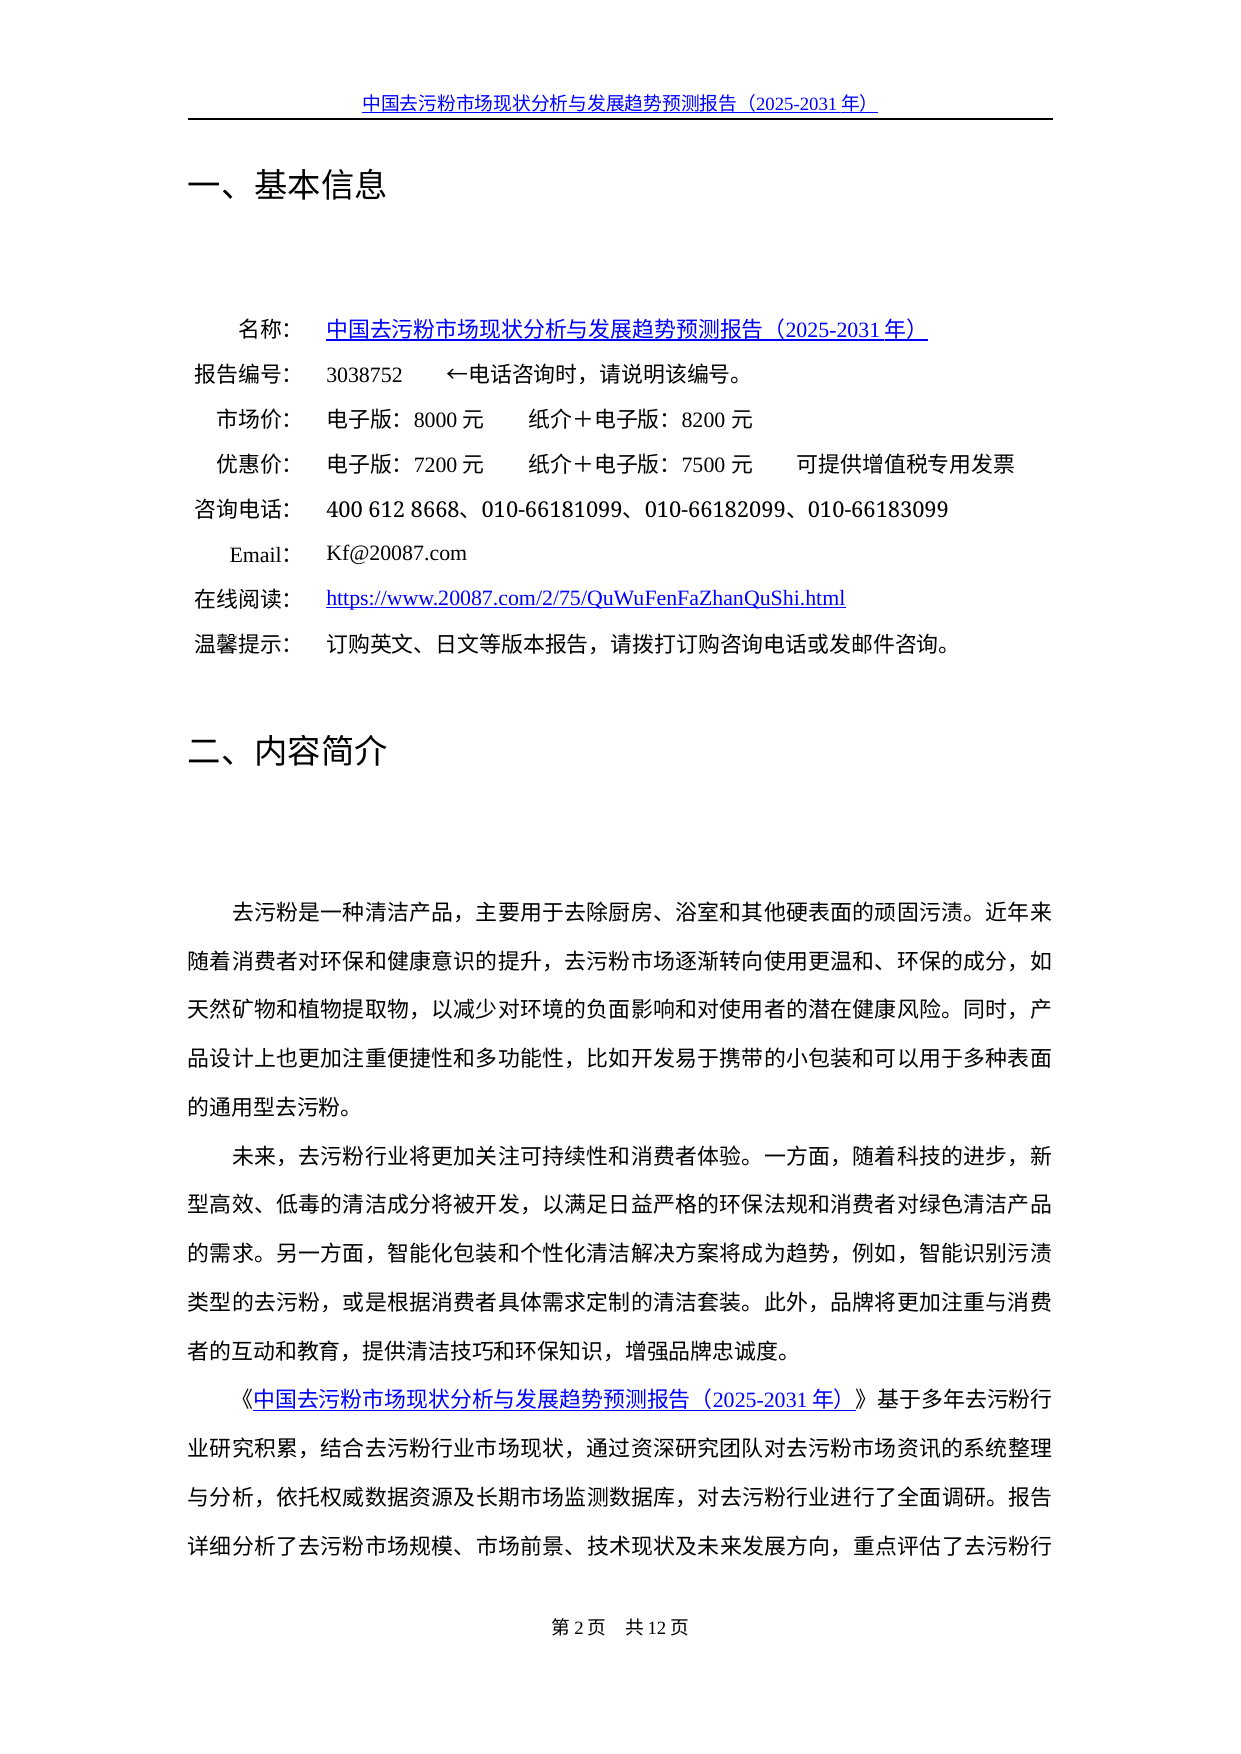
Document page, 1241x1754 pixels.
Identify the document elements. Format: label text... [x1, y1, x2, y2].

title 二、内容简介 [187, 717, 1053, 782]
table_cell [315, 582, 1073, 627]
table_cell 在线阅读： [167, 582, 315, 627]
table_cell 电子版：7200 元 纸介＋电子版：7500 元 可提供增值税专用发票 [315, 447, 1073, 492]
table_header 名称： [167, 312, 315, 357]
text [187, 894, 1053, 1561]
title 一、基本信息 [187, 150, 1053, 215]
table_cell 报告编号： [167, 357, 315, 402]
table_cell 优惠价： [167, 447, 315, 492]
table_cell 温馨提示： [167, 627, 315, 672]
table_cell 电子版：8000 元 纸介＋电子版：8200 元 [315, 402, 1073, 447]
table_cell 400 612 8668、010-66181099、010-66182099、010-66183099 [315, 492, 1073, 537]
table_header 中国去污粉市场现状分析与发展趋势预测报告（2025-2031年） [315, 312, 1073, 357]
table_cell 订购英文、日文等版本报告，请拨打订购咨询电话或发邮件咨询。 [315, 627, 1073, 672]
table_cell 市场价： [167, 402, 315, 447]
table_cell 咨询电话： [167, 492, 315, 537]
table_cell Kf@20087.com [315, 537, 1073, 582]
table_cell 3038752 ←电话咨询时，请说明该编号。 [315, 357, 1073, 402]
table_cell Email： [167, 537, 315, 582]
